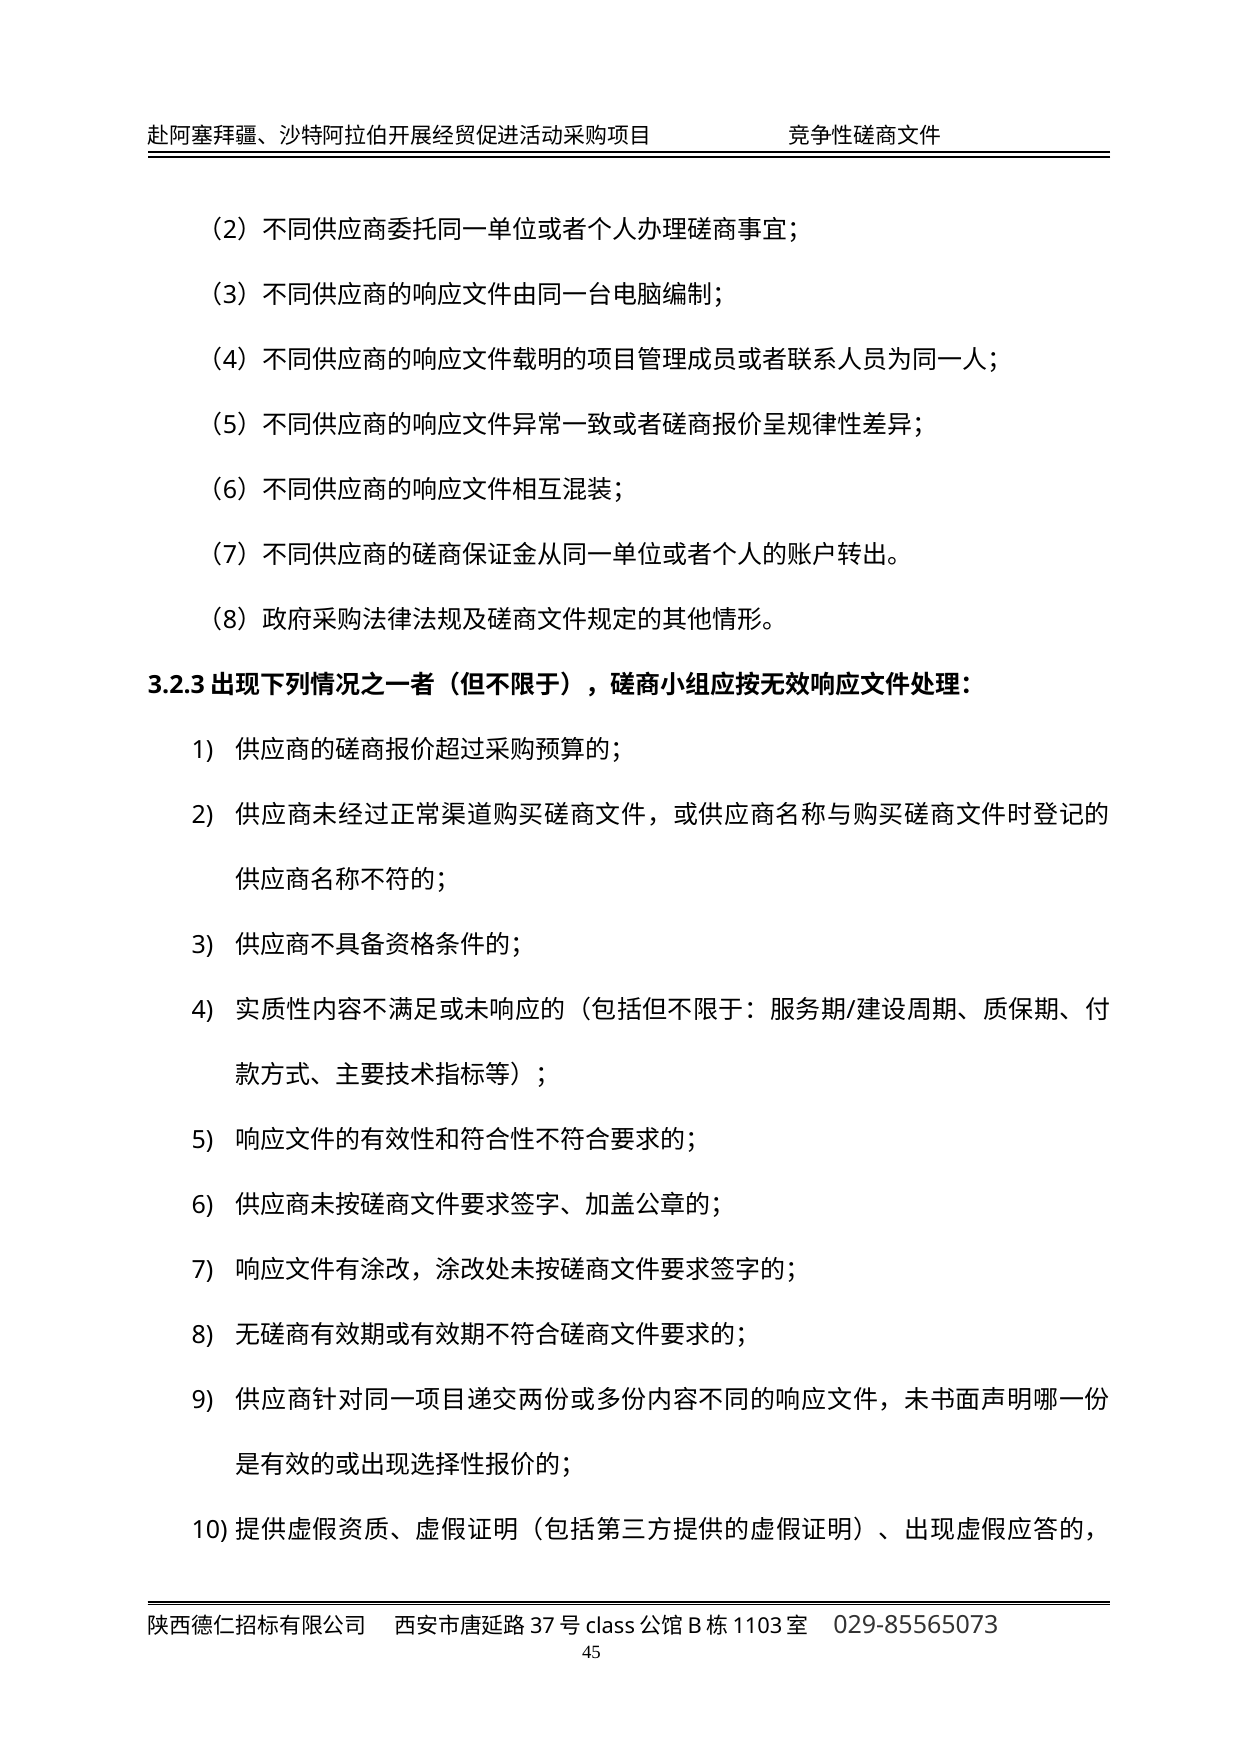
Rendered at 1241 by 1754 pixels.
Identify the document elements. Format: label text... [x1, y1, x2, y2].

text （8）政府采购法律法规及磋商文件规定的其他情形。 [148, 585, 1110, 650]
list 供应商针对同一项目递交两份或多份内容不同的响应文件，未书面声明哪一份是有效的或出现选择性报价的； [191, 1365, 1110, 1495]
list 供应商未按磋商文件要求签字、加盖公章的； [191, 1170, 1110, 1235]
list 实质性内容不满足或未响应的（包括但不限于：服务期/建设周期、质保期、付款方式、主要技术指标等）； [191, 975, 1110, 1105]
list 无磋商有效期或有效期不符合磋商文件要求的； [191, 1300, 1110, 1365]
list 不同供应商委托同一单位或者个人办理磋商事宜； [148, 195, 1110, 260]
list 供应商的磋商报价超过采购预算的； [191, 715, 1110, 780]
text 3.2.3出现下列情况之一者（但不限于），磋商小组应按无效响应文件处理： [148, 650, 1110, 715]
list 响应文件有涂改，涂改处未按磋商文件要求签字的； [191, 1235, 1110, 1300]
text （6）不同供应商的响应文件相互混装； [148, 455, 1110, 520]
list 供应商不具备资格条件的； [191, 910, 1110, 975]
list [191, 1495, 1110, 1560]
text （7）不同供应商的磋商保证金从同一单位或者个人的账户转出。 [148, 520, 1110, 585]
list 响应文件的有效性和符合性不符合要求的； [191, 1105, 1110, 1170]
list 供应商未经过正常渠道购买磋商文件，或供应商名称与购买磋商文件时登记的供应商名称不符的； [191, 780, 1110, 910]
text （4）不同供应商的响应文件载明的项目管理成员或者联系人员为同一人； [148, 325, 1110, 390]
list 不同供应商的响应文件由同一台电脑编制； [148, 260, 1110, 325]
text （5）不同供应商的响应文件异常一致或者磋商报价呈规律性差异； [148, 390, 1110, 455]
